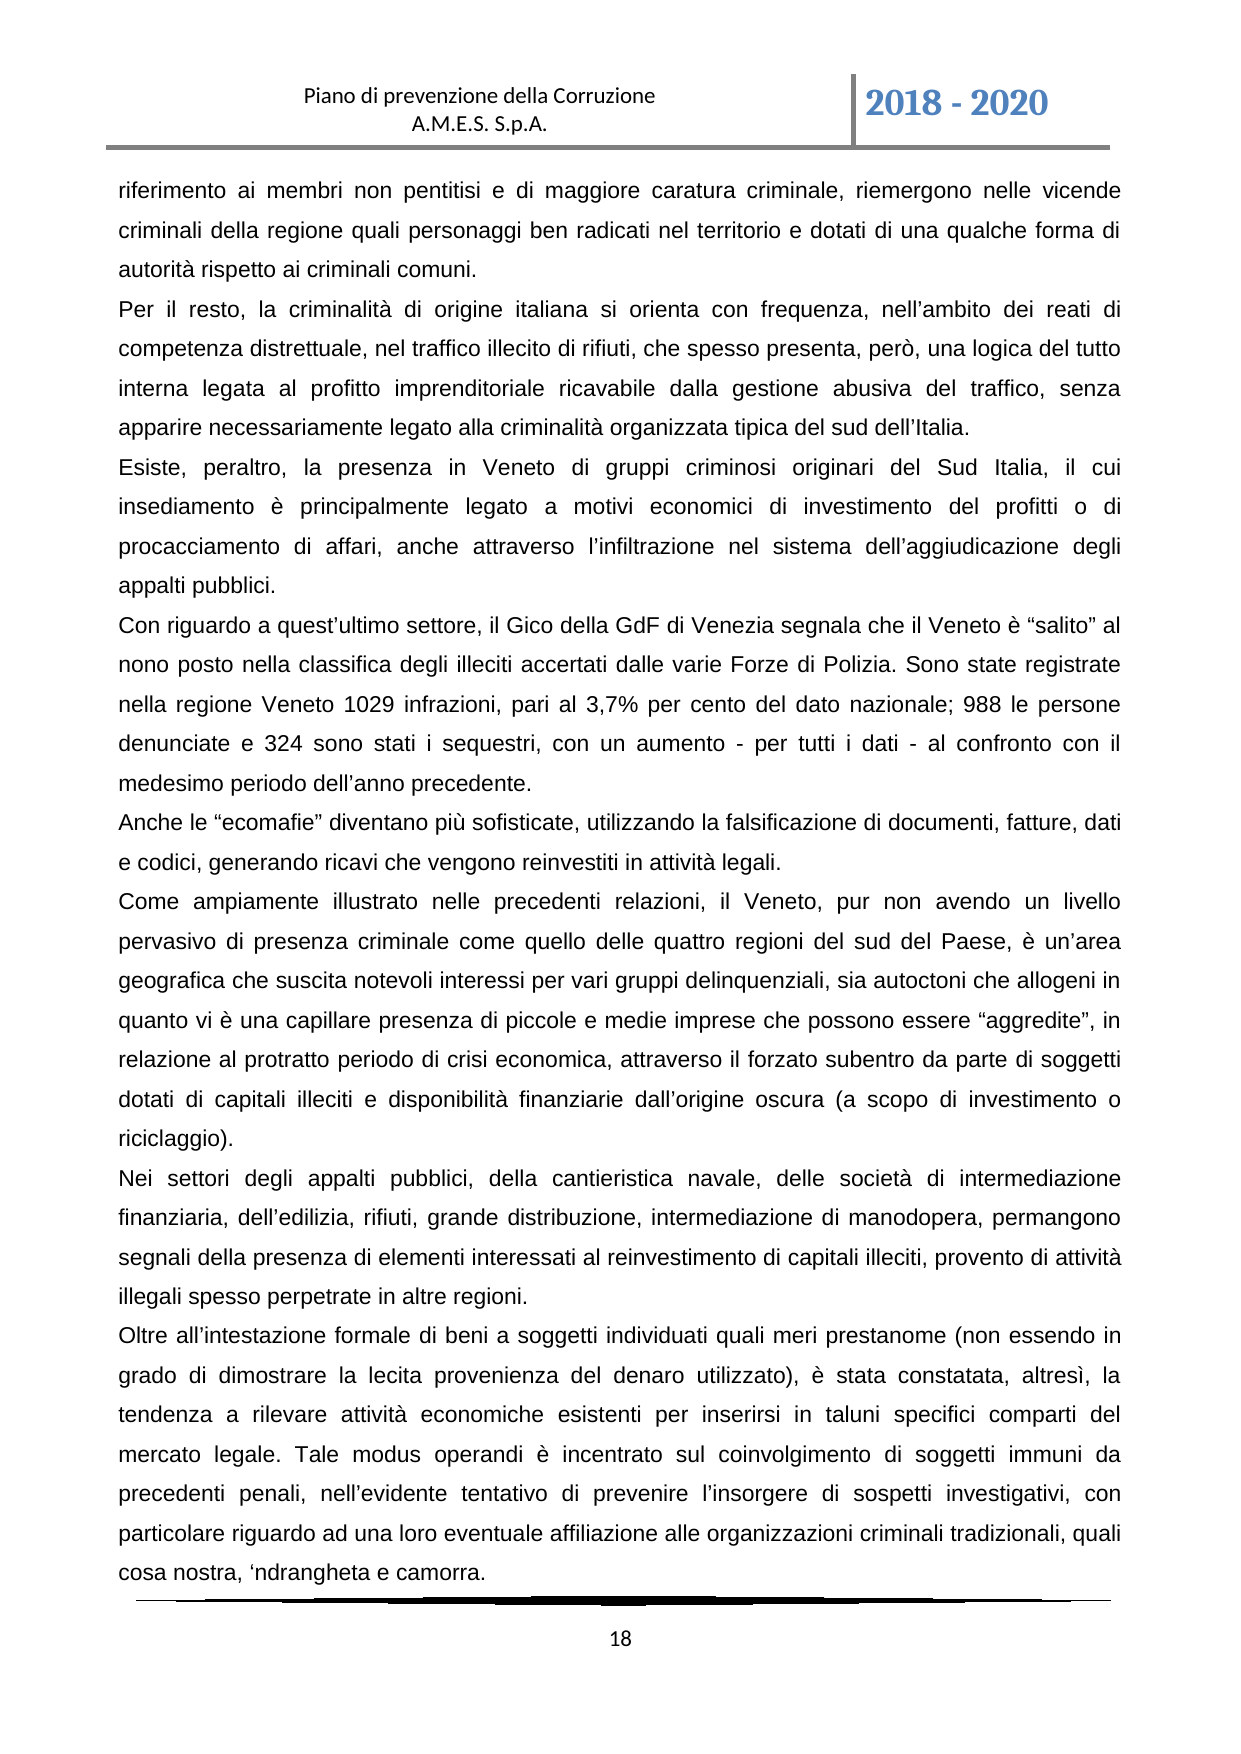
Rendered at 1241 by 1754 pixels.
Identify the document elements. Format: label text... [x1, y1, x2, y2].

text Esiste, peraltro, la presenza in Veneto di gruppi criminosi originari del Sud Italia, il cui insediamento è principalmente legato a motivi economici di investimento del profitti o di procacciamento di affari, anche attraverso l’infiltrazione nel sistema dell’aggiudicazione degli appalti pubblici. [118, 454, 1122, 599]
text Per il resto, la criminalità di origine italiana si orienta con frequenza, nell’ambito dei reati di competenza distrettuale, nel traffico illecito di rifiuti, che spesso presenta, però, una logica del tutto interna legata al profitto imprenditoriale ricavabile dalla gestione abusiva del traffico, senza apparire necessariamente legato alla criminalità organizzata tipica del sud dell’Italia. [118, 296, 1122, 441]
text Come ampiamente illustrato nelle precedenti relazioni, il Veneto, pur non avendo un livello pervasivo di presenza criminale come quello delle quattro regioni del sud del Paese, è un’area geografica che suscita notevoli interessi per vari gruppi delinquenziali, sia autoctoni che allogeni in quanto vi è una capillare presenza di piccole e medie imprese che possono essere “aggredite”, in relazione al protratto periodo di crisi economica, attraverso il forzato subentro da parte di soggetti dotati di capitali illeciti e disponibilità finanziarie dall’origine oscura (a scopo di investimento o riciclaggio). [118, 888, 1122, 1151]
text Anche le “ecomafie” diventano più sofisticate, utilizzando la falsificazione di documenti, fatture, dati e codici, generando ricavi che vengono reinvestiti in attività legali. [118, 809, 1122, 875]
text Con riguardo a quest’ultimo settore, il Gico della GdF di Venezia segnala che il Veneto è “salito” al nono posto nella classifica degli illeciti accertati dalle varie Forze di Polizia. Sono state registrate nella regione Veneto 1029 infrazioni, pari al 3,7% per cento del dato nazionale; 988 le persone denunciate e 324 sono stati i sequestri, con un aumento - per tutti i dati - al confronto con il medesimo periodo dell’anno precedente. [118, 612, 1122, 796]
text Nei settori degli appalti pubblici, della cantieristica navale, delle società di intermediazione finanziaria, dell’edilizia, rifiuti, grande distribuzione, intermediazione di manodopera, permangono segnali della presenza di elementi interessati al reinvestimento di capitali illeciti, provento di attività illegali spesso perpetrate in altre regioni. [118, 1164, 1122, 1309]
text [118, 177, 1122, 283]
text Oltre all’intestazione formale di beni a soggetti individuati quali meri prestanome (non essendo in grado di dimostrare la lecita provenienza del denaro utilizzato), è stata constatata, altresì, la tendenza a rilevare attività economiche esistenti per inserirsi in taluni specifici comparti del mercato legale. Tale modus operandi è incentrato sul coinvolgimento di soggetti immuni da precedenti penali, nell’evidente tentativo di prevenire l’insorgere di sospetti investigativi, con particolare riguardo ad una loro eventuale affiliazione alle organizzazioni criminali tradizionali, quali cosa nostra, ‘ndrangheta e camorra. [118, 1322, 1122, 1586]
